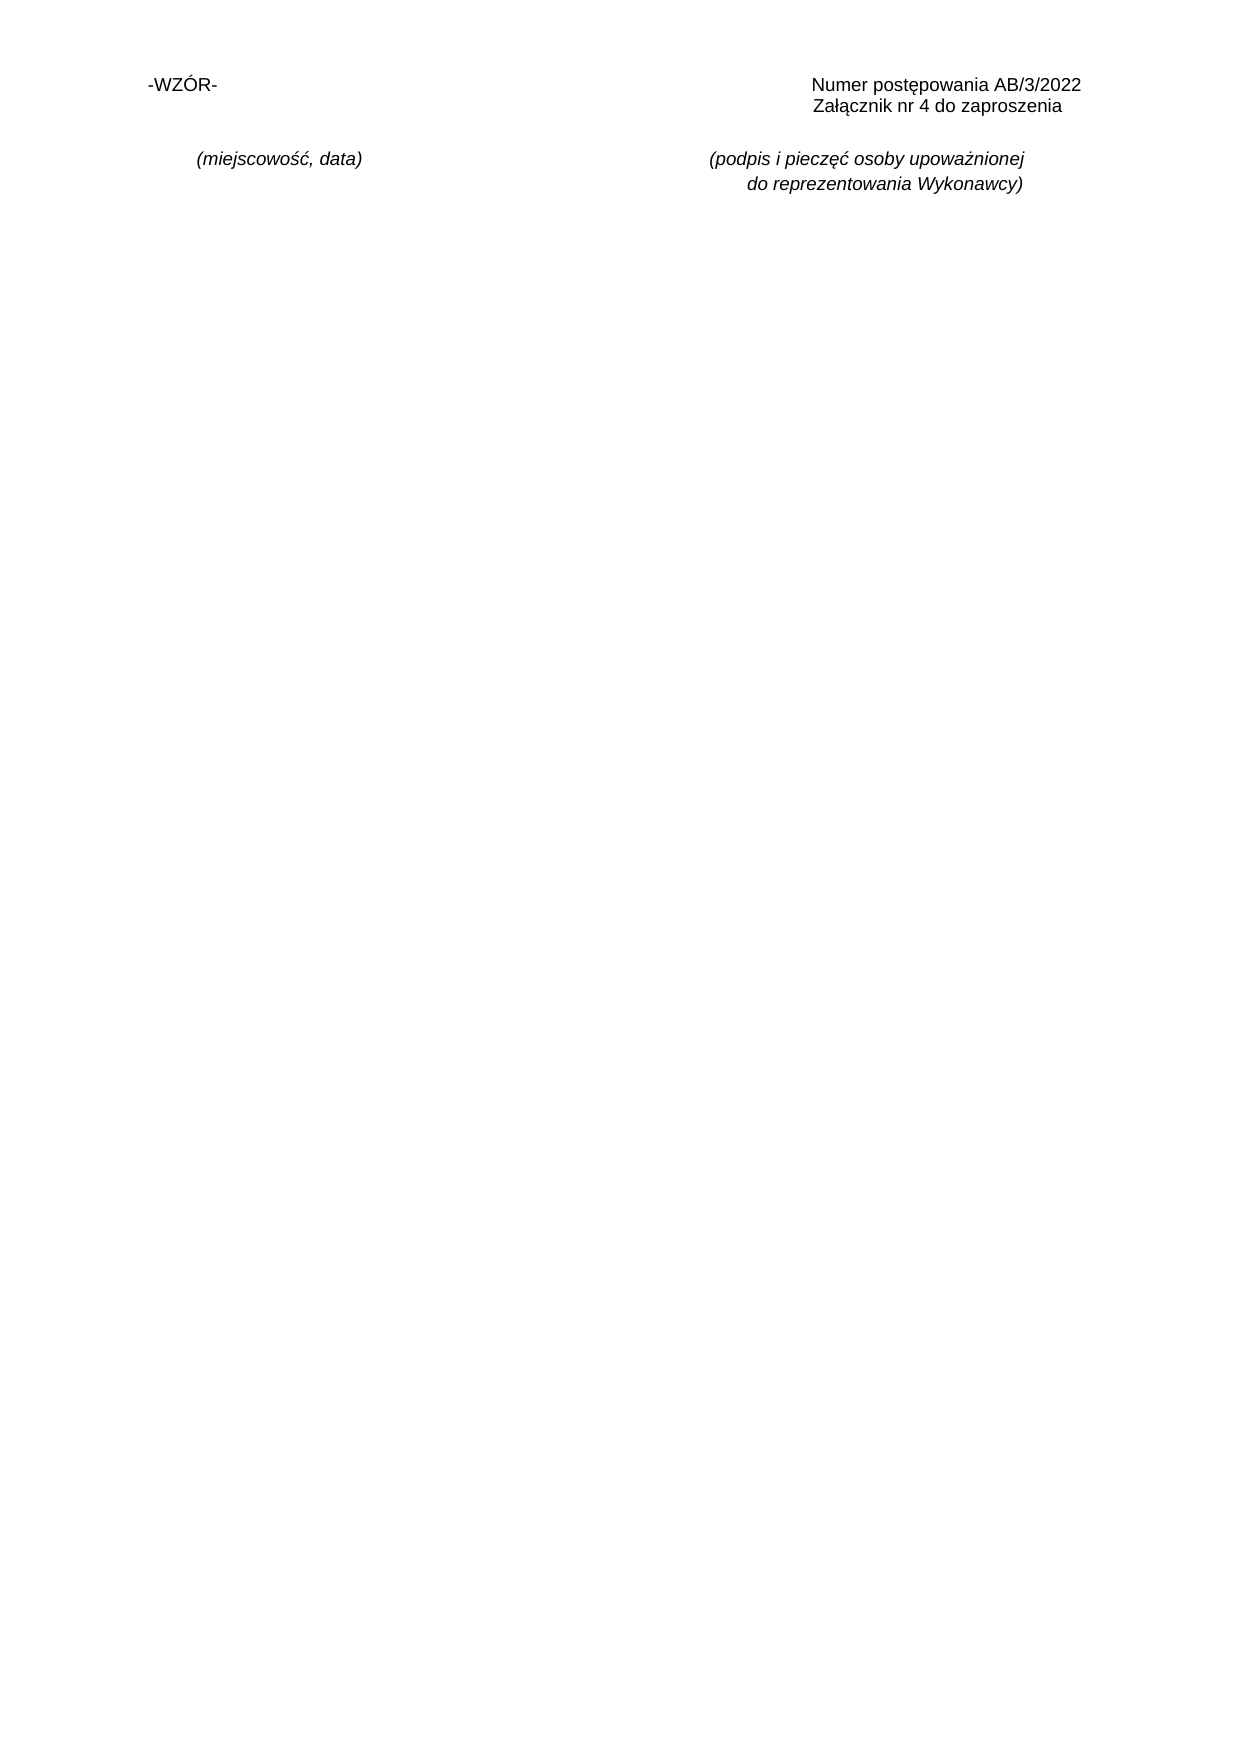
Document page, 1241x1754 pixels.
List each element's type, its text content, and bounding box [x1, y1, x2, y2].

text (miejscowość, data) (podpis i pieczęć osoby upoważnionej do reprezentowania Wykonawcy) [148, 148, 1078, 194]
